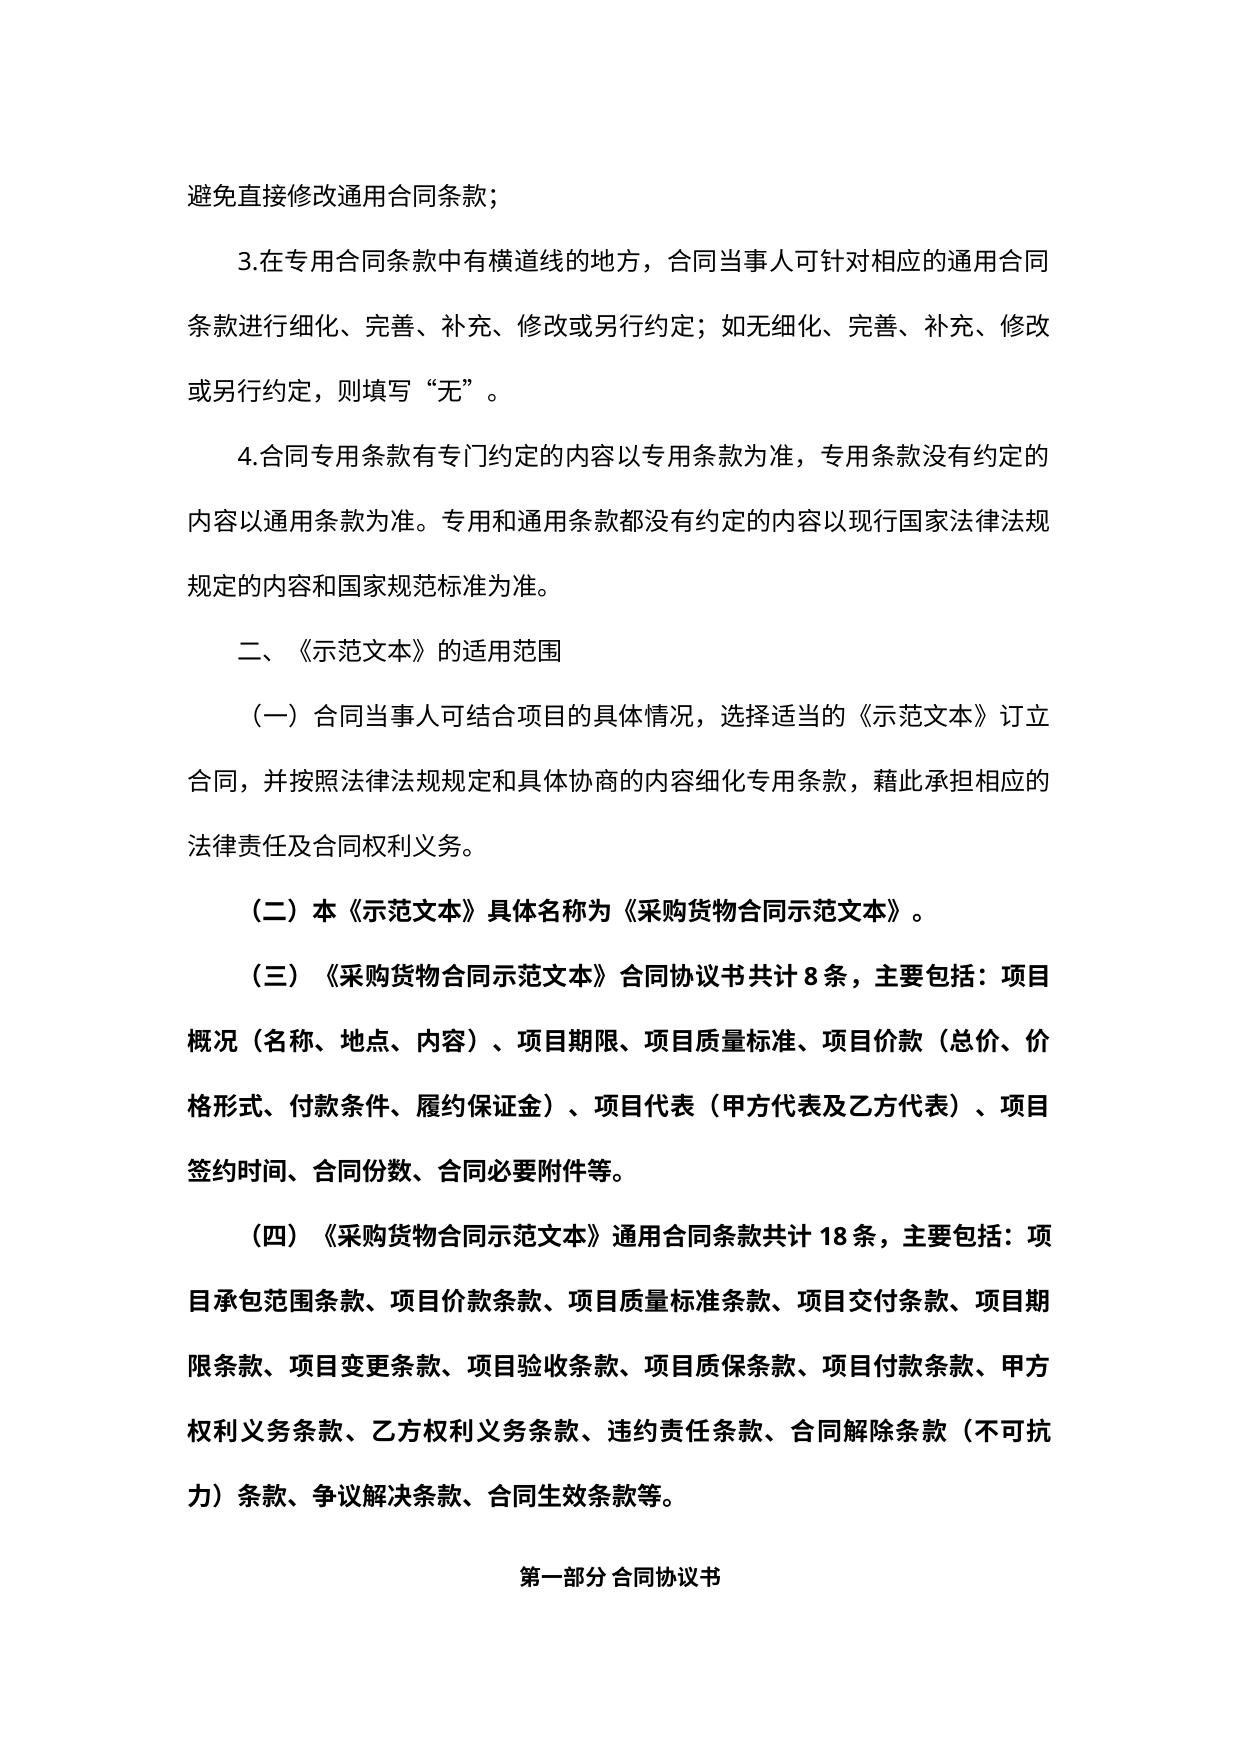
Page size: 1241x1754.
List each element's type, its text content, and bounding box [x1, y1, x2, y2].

text （三）《采购货物合同示范文本》合同协议书共计8条，主要包括：项目概况（名称、地点、内容）、项目期限、项目质量标准、项目价款（总价、价格形式、付款条件、履约保证金）、项目代表（甲方代表及乙方代表）、项目签约时间、合同份数、合同必要附件等。 [187, 942, 1053, 1202]
text （二）本《示范文本》具体名称为《采购货物合同示范文本》。 [187, 877, 1053, 942]
text （一）合同当事人可结合项目的具体情况，选择适当的《示范文本》订立合同，并按照法律法规规定和具体协商的内容细化专用条款，藉此承担相应的法律责任及合同权利义务。 [187, 682, 1053, 877]
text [187, 162, 1053, 227]
text 第一部分 合同协议书 [187, 1559, 1053, 1592]
text （四）《采购货物合同示范文本》通用合同条款共计18条，主要包括：项目承包范围条款、项目价款条款、项目质量标准条款、项目交付条款、项目期限条款、项目变更条款、项目验收条款、项目质保条款、项目付款条款、甲方权利义务条款、乙方权利义务条款、违约责任条款、合同解除条款（不可抗力）条款、争议解决条款、合同生效条款等。 [187, 1202, 1053, 1527]
text 3.在专用合同条款中有横道线的地方，合同当事人可针对相应的通用合同条款进行细化、完善、补充、修改或另行约定；如无细化、完善、补充、修改或另行约定，则填写“无”。 [187, 227, 1053, 422]
text 4.合同专用条款有专门约定的内容以专用条款为准，专用条款没有约定的内容以通用条款为准。专用和通用条款都没有约定的内容以现行国家法律法规规定的内容和国家规范标准为准。 [187, 422, 1053, 617]
text 二、《示范文本》的适用范围 [187, 617, 1053, 682]
